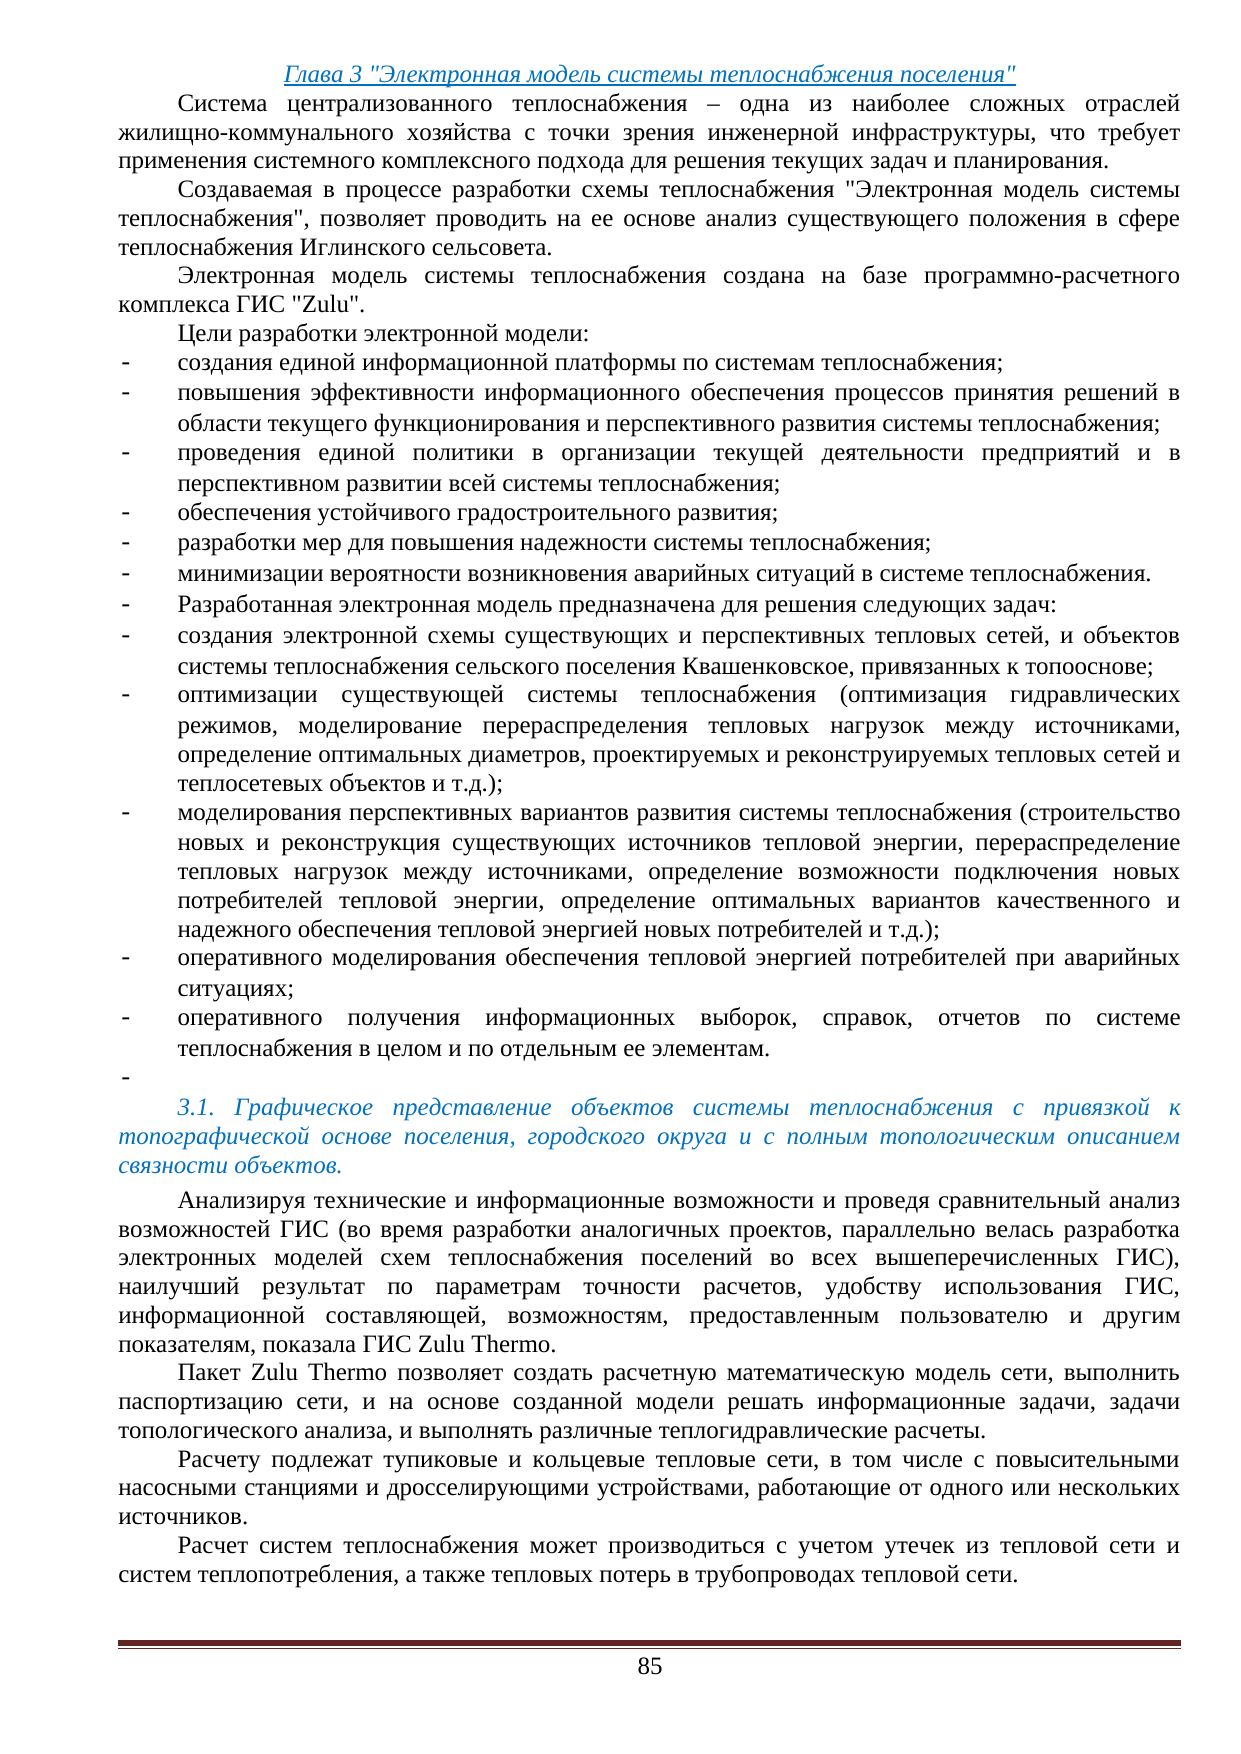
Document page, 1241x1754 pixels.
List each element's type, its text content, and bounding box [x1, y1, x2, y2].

list создания электронной схемы существующих и перспективных тепловых сетей, и объектов системы теплоснабжения сельского поселения Квашенковское, привязанных к топооснове; [118, 620, 1181, 679]
text Создаваемая в процессе разработки схемы теплоснабжения "Электронная модель системы теплоснабжения", позволяет проводить на ее основе анализ существующего положения в сфере теплоснабжения Иглинского сельсовета. [118, 174, 1181, 260]
text Пакет Zulu Thermo позволяет создать расчетную математическую модель сети, выполнить паспортизацию сети, и на основе созданной модели решать информационные задачи, задачи топологического анализа, и выполнять различные теплогидравлические расчеты. [118, 1357, 1181, 1444]
text Электронная модель системы теплоснабжения создана на базе программно-расчетного комплекса ГИС "Zulu". [118, 260, 1181, 318]
list оптимизации существующей системы теплоснабжения (оптимизация гидравлических режимов, моделирование перераспределения тепловых нагрузок между источниками, определение оптимальных диаметров, проектируемых и реконструируемых тепловых сетей и теплосетевых объектов и т.д.); [118, 679, 1181, 797]
list создания единой информационной платформы по системам теплоснабжения; [118, 347, 1181, 377]
text Анализируя технические и информационные возможности и проведя сравнительный анализ возможностей ГИС (во время разработки аналогичных проектов, параллельно велась разработка электронных моделей схем теплоснабжения поселений во всех вышеперечисленных ГИС), наилучший результат по параметрам точности расчетов, удобству использования ГИС, информационной составляющей, возможностям, предоставленным пользователю и другим показателям, показала ГИС Zulu Thermo. [118, 1185, 1181, 1357]
text Глава 3 "Электронная модель системы теплоснабжения поселения" [118, 59, 1181, 88]
list моделирования перспективных вариантов развития системы теплоснабжения (строительство новых и реконструкция существующих источников тепловой энергии, перераспределение тепловых нагрузок между источниками, определение возможности подключения новых потребителей тепловой энергии, определение оптимальных вариантов качественного и надежного обеспечения тепловой энергией новых потребителей и т.д.); [118, 797, 1181, 942]
text 3.1. Графическое представление объектов системы теплоснабжения с привязкой к топографической основе поселения, городского округа и с полным топологическим описанием связности объектов. [118, 1092, 1181, 1179]
text Цели разработки электронной модели: [118, 318, 1181, 347]
list оперативного получения информационных выборок, справок, отчетов по системе теплоснабжения в целом и по отдельным ее элементам. [118, 1002, 1181, 1062]
list повышения эффективности информационного обеспечения процессов принятия решений в области текущего функционирования и перспективного развития системы теплоснабжения; [118, 377, 1181, 437]
text Расчету подлежат тупиковые и кольцевые тепловые сети, в том числе с повысительными насосными станциями и дросселирующими устройствами, работающие от одного или нескольких источников. [118, 1444, 1181, 1530]
text Система централизованного теплоснабжения – одна из наиболее сложных отраслей жилищно-коммунального хозяйства с точки зрения инженерной инфраструктуры, что требует применения системного комплексного подхода для решения текущих задач и планирования. [118, 88, 1181, 174]
list оперативного моделирования обеспечения тепловой энергией потребителей при аварийных ситуациях; [118, 942, 1181, 1002]
list обеспечения устойчивого градостроительного развития; [118, 497, 1181, 527]
list проведения единой политики в организации текущей деятельности предприятий и в перспективном развитии всей системы теплоснабжения; [118, 437, 1181, 497]
list минимизации вероятности возникновения аварийных ситуаций в системе теплоснабжения. [118, 558, 1181, 589]
text Расчет систем теплоснабжения может производиться с учетом утечек из тепловой сети и систем теплопотребления, а также тепловых потерь в трубопроводах тепловой сети. [118, 1530, 1181, 1587]
list разработки мер для повышения надежности системы теплоснабжения; [118, 527, 1181, 558]
list Разработанная электронная модель предназначена для решения следующих задач: [118, 589, 1181, 620]
